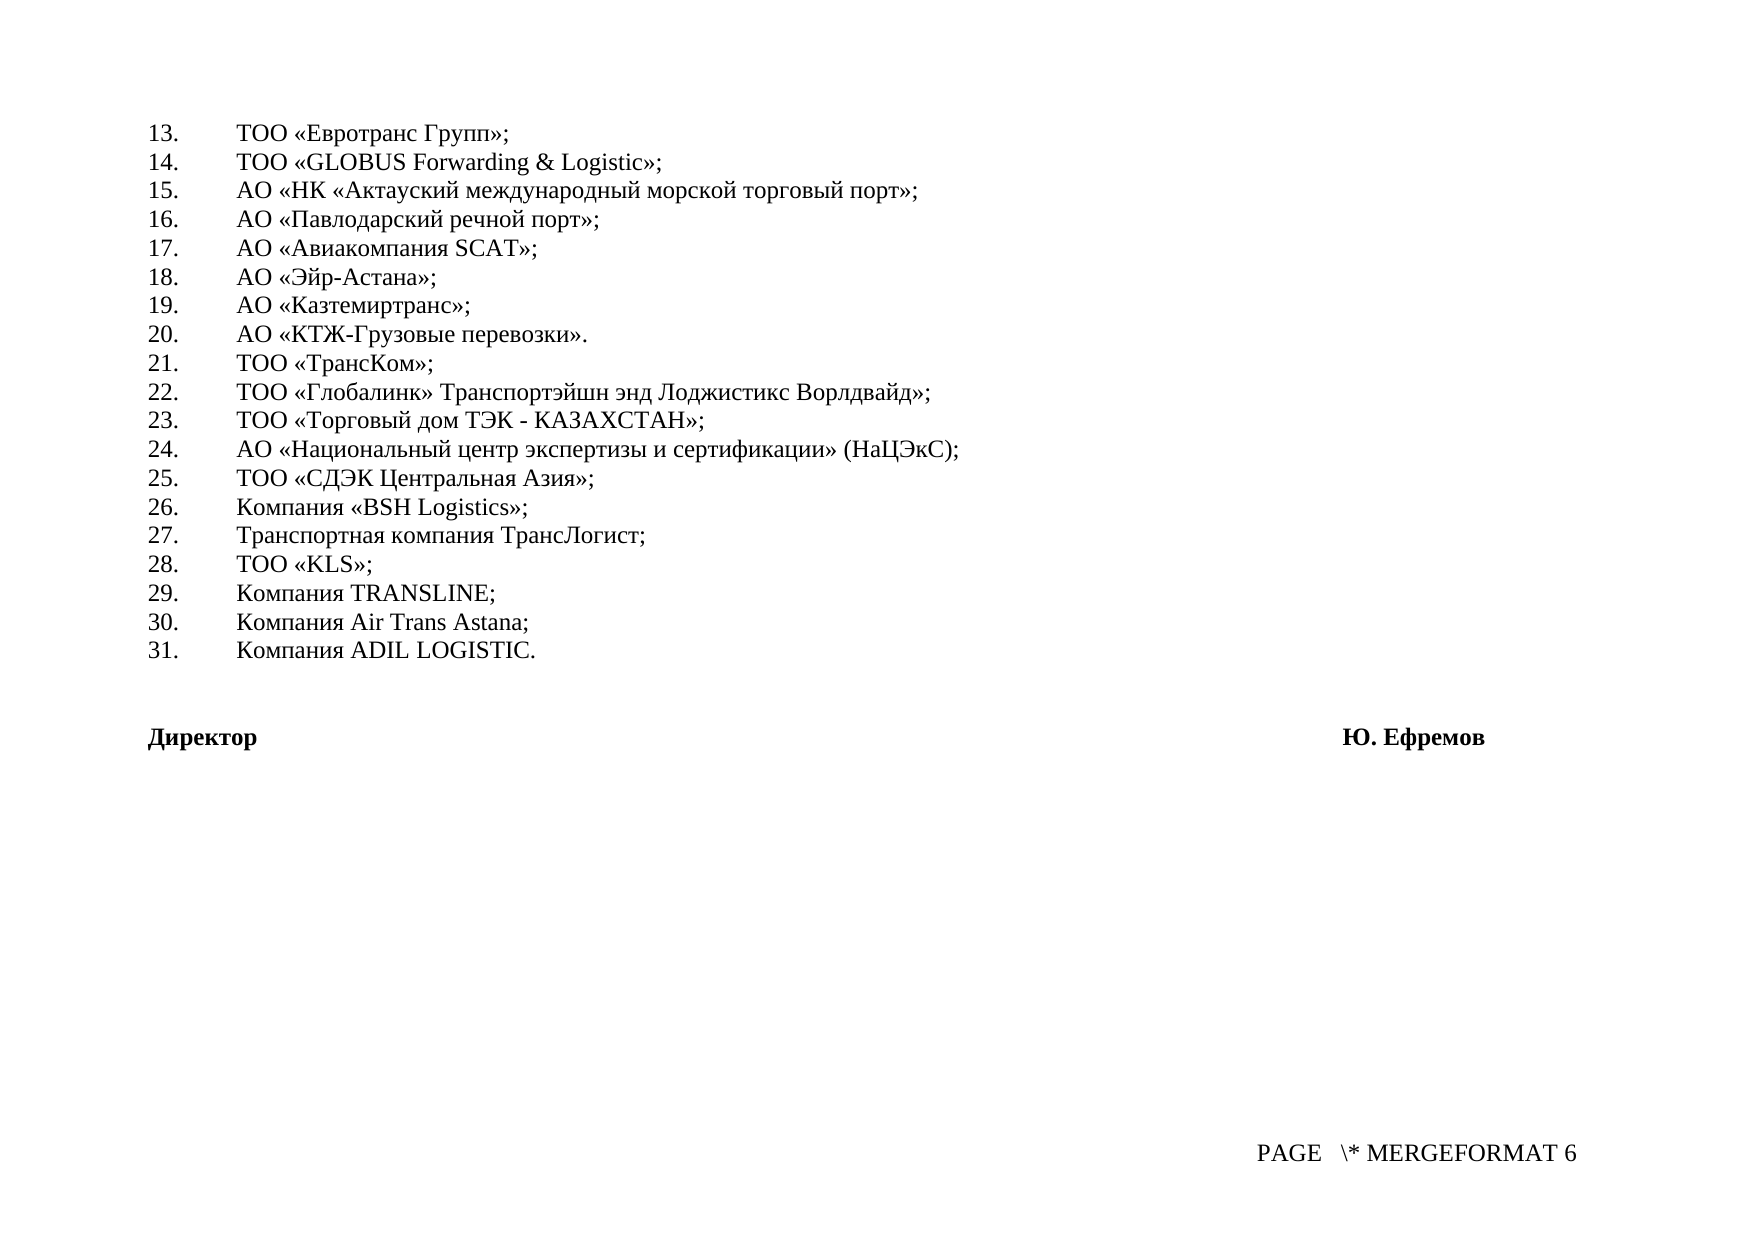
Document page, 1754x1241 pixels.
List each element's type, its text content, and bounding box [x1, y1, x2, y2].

list Компания ADIL LOGISTIC. [89, 636, 1577, 664]
list АО «НК «Актауский международный морской торговый порт»; [89, 176, 1577, 204]
list АО «Национальный центр экспертизы и сертификации» (НаЦЭкС); [89, 434, 1577, 463]
list АО «Павлодарский речной порт»; [89, 204, 1577, 233]
list АО «КТЖ-Грузовые перевозки». [89, 319, 1577, 348]
list АО «Казтемиртранс»; [89, 291, 1577, 319]
list АО «Авиакомпания SCAT»; [89, 233, 1577, 262]
list ТОО «Торговый дом ТЭК - КАЗАХСТАН»; [89, 406, 1577, 434]
list ТОО «ТрансКом»; [89, 348, 1577, 377]
list ТОО «GLOBUS Forwarding & Logistic»; [89, 147, 1577, 176]
list АО «Эйр-Астана»; [89, 262, 1577, 291]
text Директор Ю. Ефремов [89, 722, 1577, 751]
list ТОО «KLS»; [89, 549, 1577, 578]
list Компания «BSH Logistics»; [89, 492, 1577, 521]
list ТОО «Евротранс Групп»; [89, 118, 1577, 147]
list Компания TRANSLINE; [89, 578, 1577, 607]
list ТОО «Глобалинк» Транспортэйшн энд Лоджистикс Ворлдвайд»; [89, 377, 1577, 406]
list Компания Air Trans Astana; [89, 607, 1577, 636]
list ТОО «СДЭК Центральная Азия»; [89, 463, 1577, 492]
list Транспортная компания ТрансЛогист; [89, 521, 1577, 549]
